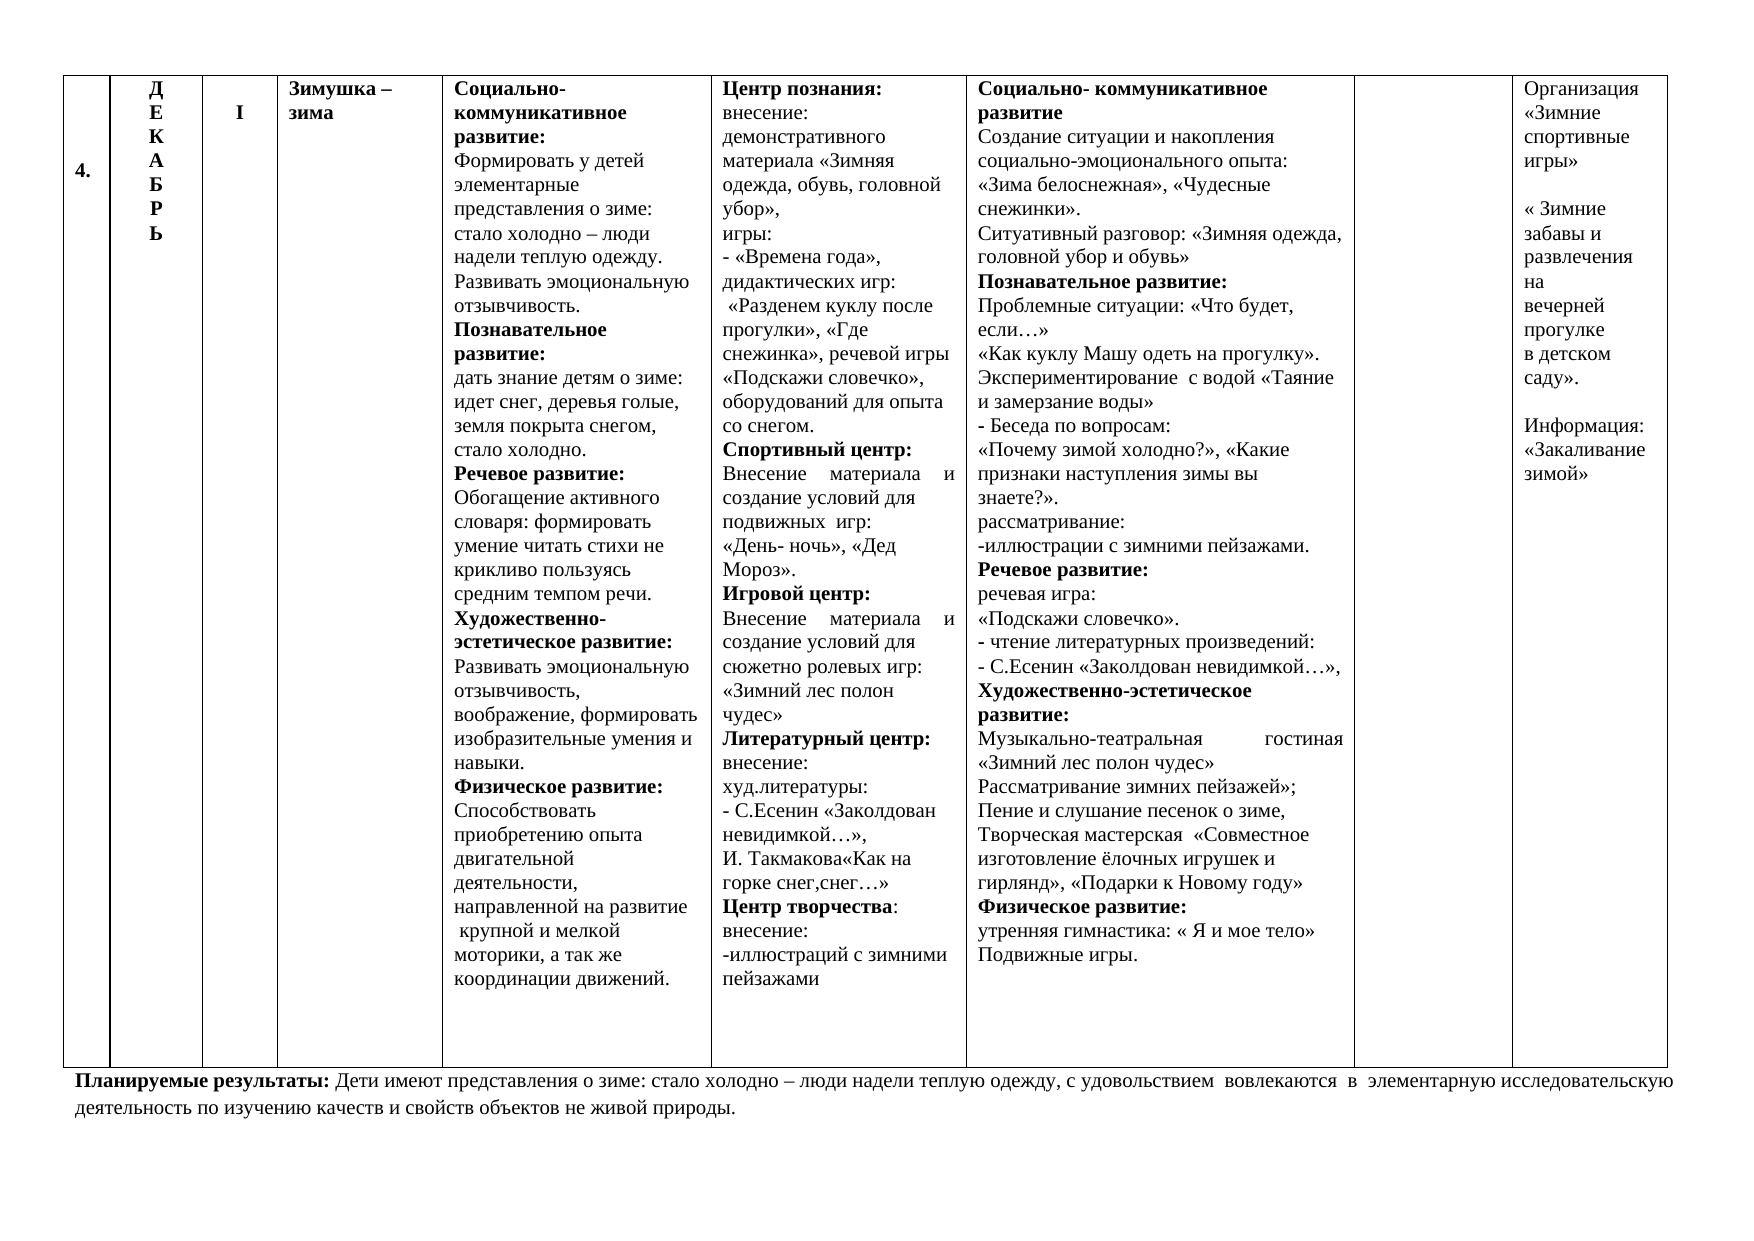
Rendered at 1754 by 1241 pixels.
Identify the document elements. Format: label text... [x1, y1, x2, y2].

table_header Социально- коммуникативное развитие Создание ситуации и накопления социально-эмоционального опыта: «Зима белоснежная», «Чудесные снежинки». Ситуативный разговор: «Зимняя одежда, головной убор и обувь» Познавательное развитие: Проблемные ситуации: «Что будет, если…» «Как куклу Машу одеть на прогулку». Экспериментирование с водой «Таяние и замерзание воды» - Беседа по вопросам: «Почему зимой холодно?», «Какие признаки наступления зимы вы знаете?». рассматривание: -иллюстрации с зимними пейзажами. Речевое развитие: речевая игра: «Подскажи словечко». - чтение литературных произведений: - С.Есенин «Заколдован невидимкой…», Художественно-эстетическое развитие: Музыкально-театральная гостиная «Зимний лес полон чудес» Рассматривание зимних пейзажей»; Пение и слушание песенок о зиме, Творческая мастерская «Совместное изготовление ёлочных игрушек и гирлянд», «Подарки к Новому году» Физическое развитие: утренняя гимнастика: « Я и мое тело» Подвижные игры. [967, 76, 1354, 1067]
table_header Зимушка – зима [278, 76, 442, 1067]
table_header [1355, 76, 1512, 1067]
table_header Центр познания: внесение: демонстративного материала «Зимняя одежда, обувь, головной убор», игры: - «Времена года», дидактических игр: «Разденем куклу после прогулки», «Где снежинка», речевой игры «Подскажи словечко», оборудований для опыта со снегом. Спортивный центр: Внесение материала и создание условий для подвижных игр: «День- ночь», «Дед Мороз». Игровой центр: Внесение материала и создание условий для сюжетно ролевых игр: «Зимний лес полон чудес» Литературный центр: внесение: худ.литературы: - С.Есенин «Заколдован невидимкой…», И. Такмакова«Как на горке снег,снег…» Центр творчества: внесение: -иллюстраций с зимними пейзажами [712, 76, 966, 1067]
table_header Д Е К А Б Р Ь [111, 76, 202, 1067]
text Планируемые результаты: Дети имеют представления о зиме: стало холодно – люди надели теплую одежду, с удовольствием вовлекаются в элементарную исследовательскую деятельность по изучению качеств и свойств объектов не живой природы. [75, 1068, 1679, 1151]
table_header Организация «Зимние спортивные игры» « Зимние забавы и развлечения на вечерней прогулке в детском саду». Информация: «Закаливание зимой» [1513, 76, 1667, 1067]
table_header I [203, 76, 277, 1067]
table_header 4. [64, 76, 109, 1067]
table_header Социально-коммуникативное развитие: Формировать у детей элементарные представления о зиме: стало холодно – люди надели теплую одежду. Развивать эмоциональную отзывчивость. Познавательное развитие: дать знание детям о зиме: идет снег, деревья голые, земля покрыта снегом, стало холодно. Речевое развитие: Обогащение активного словаря: формировать умение читать стихи не крикливо пользуясь средним темпом речи. Художественно-эстетическое развитие: Развивать эмоциональную отзывчивость, воображение, формировать изобразительные умения и навыки. Физическое развитие: Способствовать приобретению опыта двигательной деятельности, направленной на развитие крупной и мелкой моторики, а так же координации движений. [443, 76, 711, 1067]
